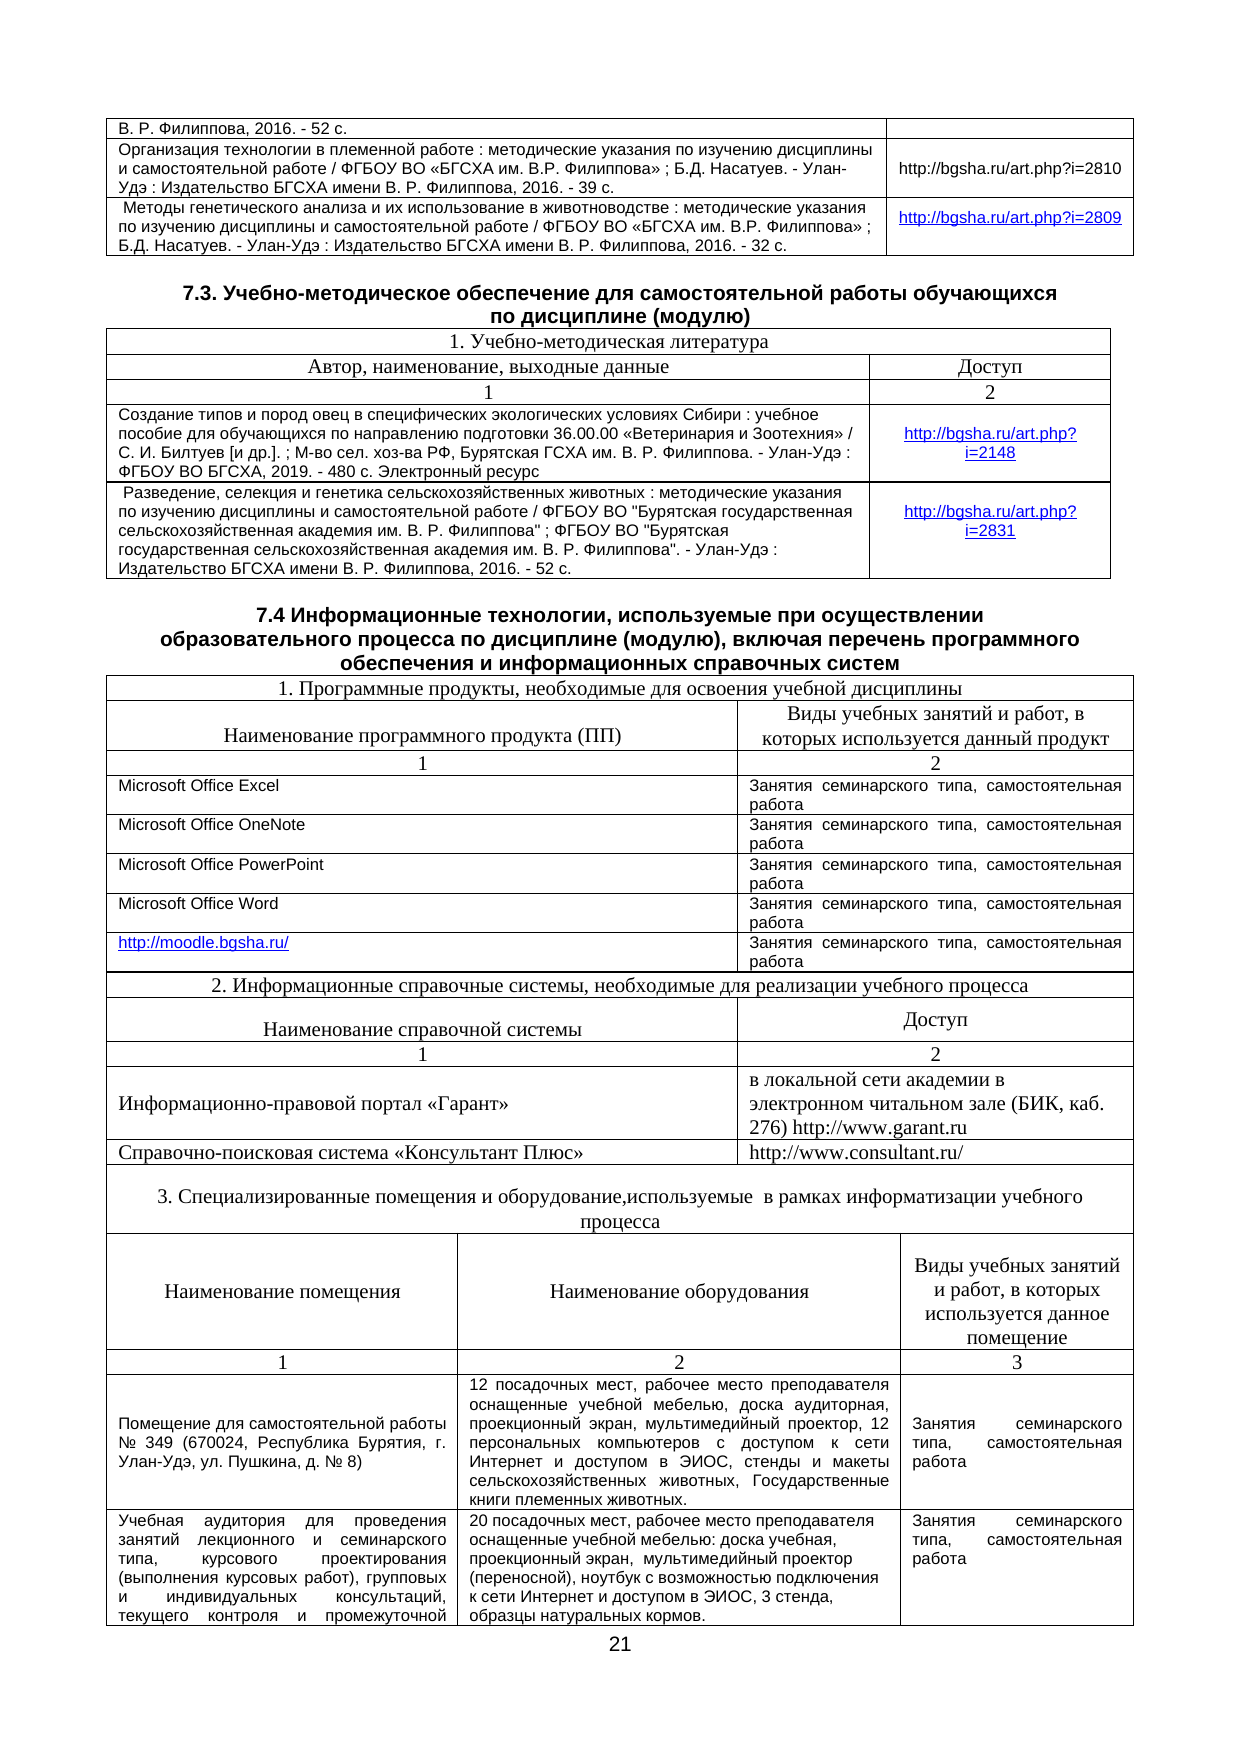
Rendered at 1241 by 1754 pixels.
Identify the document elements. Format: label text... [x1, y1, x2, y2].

text образовательного процесса по дисциплине (модулю), включая перечень программного обеспечения и информационных справочных систем [118, 627, 1122, 675]
table_cell [107, 355, 869, 378]
table_cell [738, 701, 1133, 749]
table_cell Microsoft Office Excel [107, 776, 737, 814]
table_cell [107, 1067, 737, 1139]
table_cell [738, 1140, 1133, 1164]
table_cell [738, 998, 1133, 1041]
text по дисциплине (модулю) [118, 304, 1122, 328]
table_cell [107, 701, 737, 749]
table_cell Занятия семинарского типа, самостоятельная работа [738, 933, 1133, 971]
table_cell Помещение для самостоятельной работы № 349 (670024, Республика Бурятия, г. Улан-Удэ, ул. Пушкина, д. № 8) [107, 1375, 457, 1509]
table_cell [458, 1350, 900, 1374]
table_cell Занятия семинарского типа, самостоятельная работа [738, 854, 1133, 893]
table_cell http://moodle.bgsha.ru/ [107, 933, 737, 971]
table_header [107, 676, 1133, 700]
table_cell [107, 1350, 457, 1374]
text 7.4 Информационные технологии, используемые при осуществлении [118, 603, 1122, 627]
table_header [107, 329, 1110, 353]
table_cell [738, 751, 1133, 774]
table_cell Занятия семинарского типа, самостоятельная работа [738, 776, 1133, 814]
table_cell [901, 1350, 1133, 1374]
table_cell [107, 1140, 737, 1164]
table_cell [738, 1042, 1133, 1066]
table_cell Microsoft Office PowerPoint [107, 854, 737, 893]
table_cell http://bgsha.ru/art.php?i=2810 [887, 139, 1133, 197]
table_cell http://bgsha.ru/art.php?i=2809 [887, 198, 1133, 255]
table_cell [901, 1510, 1133, 1625]
table_cell [107, 1165, 1133, 1233]
table_cell [870, 380, 1110, 404]
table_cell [887, 119, 1133, 138]
table_cell [738, 1067, 1133, 1139]
table_cell [107, 751, 737, 774]
table_cell Microsoft Office Word [107, 894, 737, 932]
table_cell 12 посадочных мест, рабочее место преподавателя оснащенные учебной мебелью, доска аудиторная, проекционный экран, мультимедийный проектор, 12 персональных компьютеров с доступом к сети Интернет и доступом в ЭИОС, стенды и макеты сельскохозяйственных животных, Государственные книги племенных животных. [458, 1375, 900, 1509]
table_cell Занятия семинарского типа, самостоятельная работа [738, 815, 1133, 853]
table_cell Microsoft Office OneNote [107, 815, 737, 853]
table_cell Организация технологии в племенной работе : методические указания по изучению дисциплины и самостоятельной работе / ФГБОУ ВО «БГСХА им. В.Р. Филиппова» ; Б.Д. Насатуев. - Улан-Удэ : Издательство БГСХА имени В. Р. Филиппова, 2016. - 39 с. [107, 139, 886, 197]
table_cell Занятия семинарского типа, самостоятельная работа [738, 894, 1133, 932]
table_cell [107, 1042, 737, 1066]
table_cell [107, 998, 737, 1041]
table_cell [107, 1234, 457, 1349]
table_cell [107, 973, 1133, 997]
table_cell [901, 1234, 1133, 1349]
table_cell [107, 1510, 457, 1625]
table_cell [458, 1234, 900, 1349]
table_cell Занятия семинарского типа, самостоятельная работа [901, 1375, 1133, 1509]
table_cell [107, 380, 869, 404]
table_cell http://bgsha.ru/art.php?i=2148 [870, 405, 1110, 481]
table_cell Методы генетического анализа и их использование в животноводстве : методические указания по изучению дисциплины и самостоятельной работе / ФГБОУ ВО «БГСХА им. В.Р. Филиппова» ; Б.Д. Насатуев. - Улан-Удэ : Издательство БГСХА имени В. Р. Филиппова, 2016. - 32 с. [107, 198, 886, 255]
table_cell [458, 1510, 900, 1625]
text 7.3. Учебно-методическое обеспечение для самостоятельной работы обучающихся [118, 280, 1122, 304]
table_cell [870, 355, 1110, 378]
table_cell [107, 119, 886, 138]
table_cell http://bgsha.ru/art.php?i=2831 [870, 483, 1110, 578]
